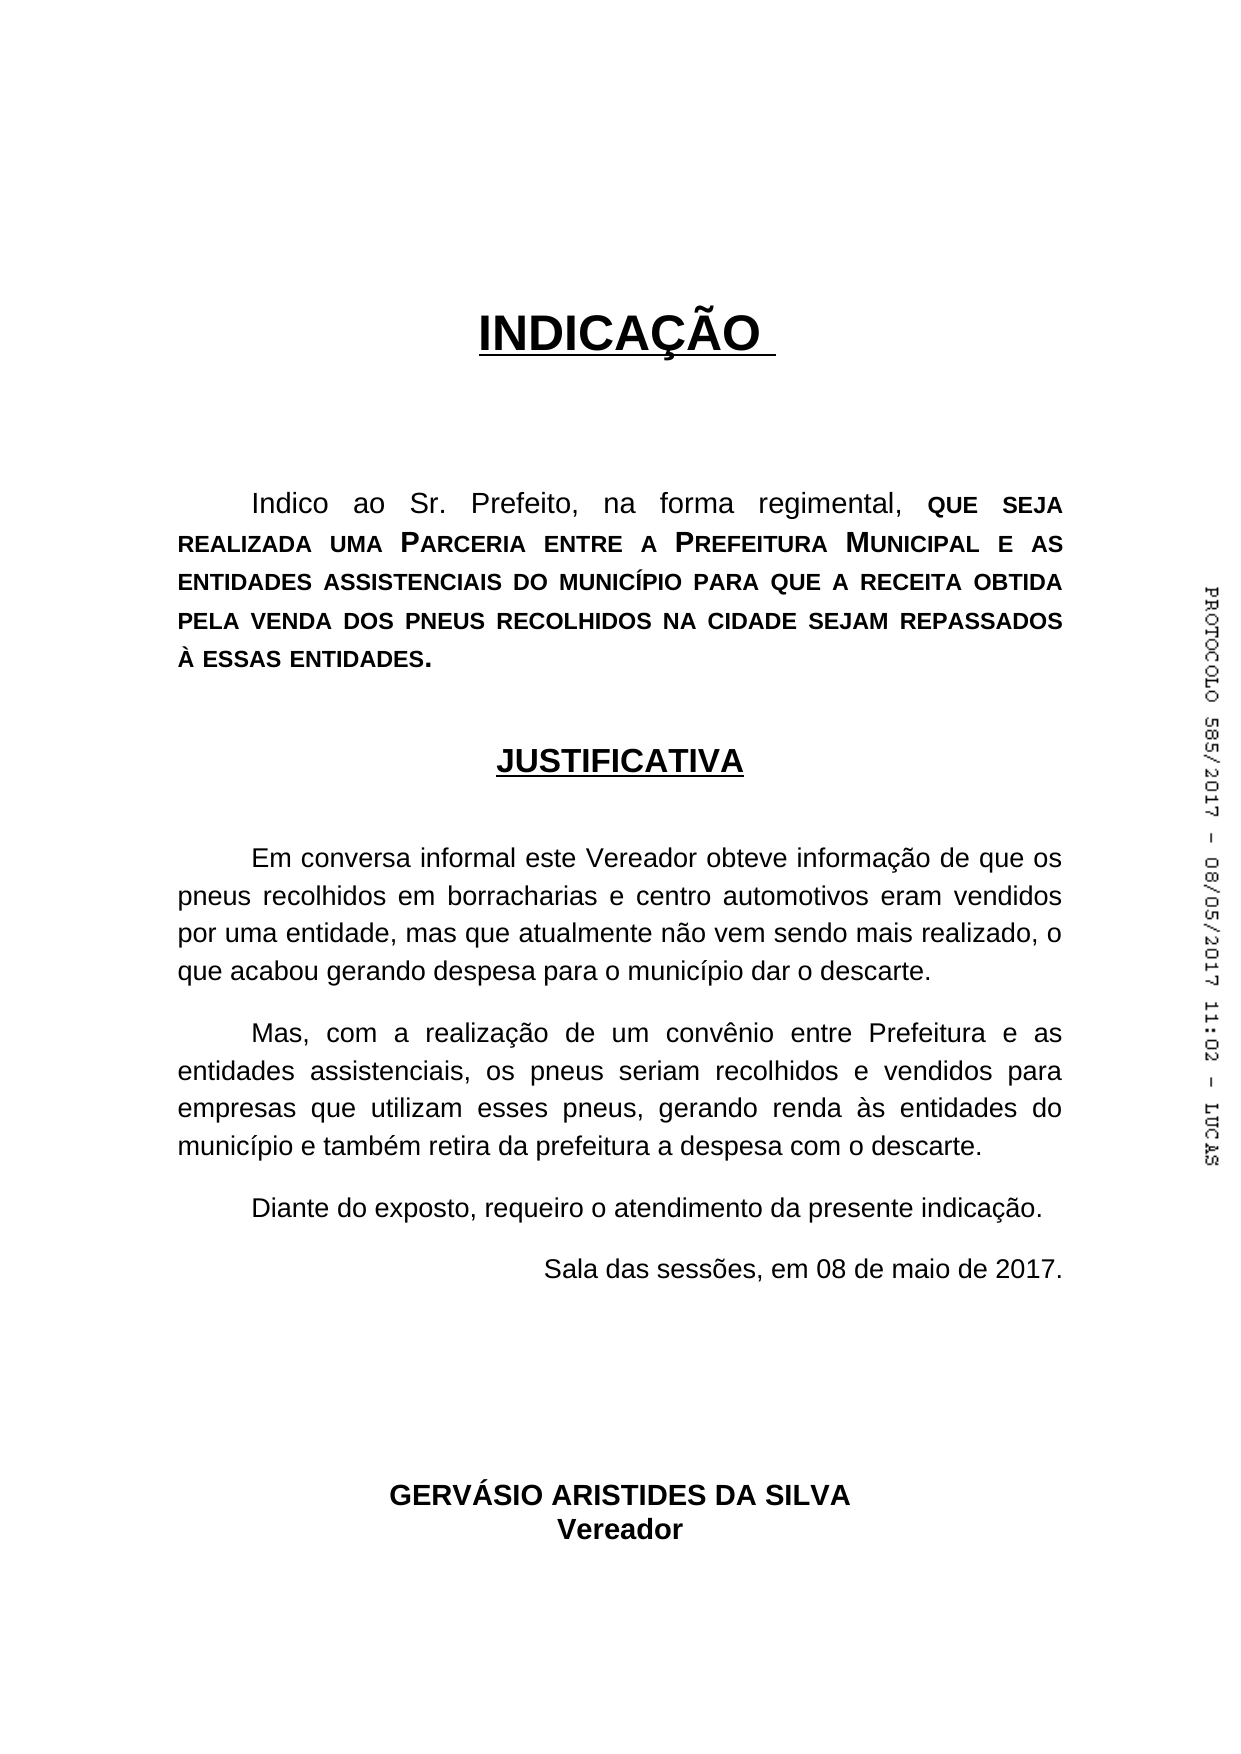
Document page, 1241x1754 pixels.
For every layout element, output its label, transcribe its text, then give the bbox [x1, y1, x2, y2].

text Vereador [177, 1512, 1063, 1546]
text Sala das sessões, em 08 de maio de 2017. [177, 1253, 1063, 1285]
text GERVÁSIO ARISTIDES DA SILVA [177, 1478, 1063, 1512]
text Diante do exposto, requeiro o atendimento da presente indicação. [177, 1192, 1063, 1224]
text JUSTIFICATIVA [177, 742, 1063, 780]
text INDICAÇÃO [177, 304, 1063, 361]
text Indico ao Sr. Prefeito, na forma regimental, que seja realizada uma Parceria entre a Prefeitura Municipal e as entidades assistenciais do município para que a receita obtida pela venda dos pneus recolhidos na cidade sejam repassados à essas entidades. [177, 486, 1063, 674]
text Em conversa informal este Vereador obteve informação de que os pneus recolhidos em borracharias e centro automotivos eram vendidos por uma entidade, mas que atualmente não vem sendo mais realizado, o que acabou gerando despesa para o município dar o descarte. [177, 842, 1063, 986]
picture [1177, 583, 1241, 1170]
text Mas, com a realização de um convênio entre Prefeitura e as entidades assistenciais, os pneus seriam recolhidos e vendidos para empresas que utilizam esses pneus, gerando renda às entidades do município e também retira da prefeitura a despesa com o descarte. [177, 1017, 1063, 1161]
